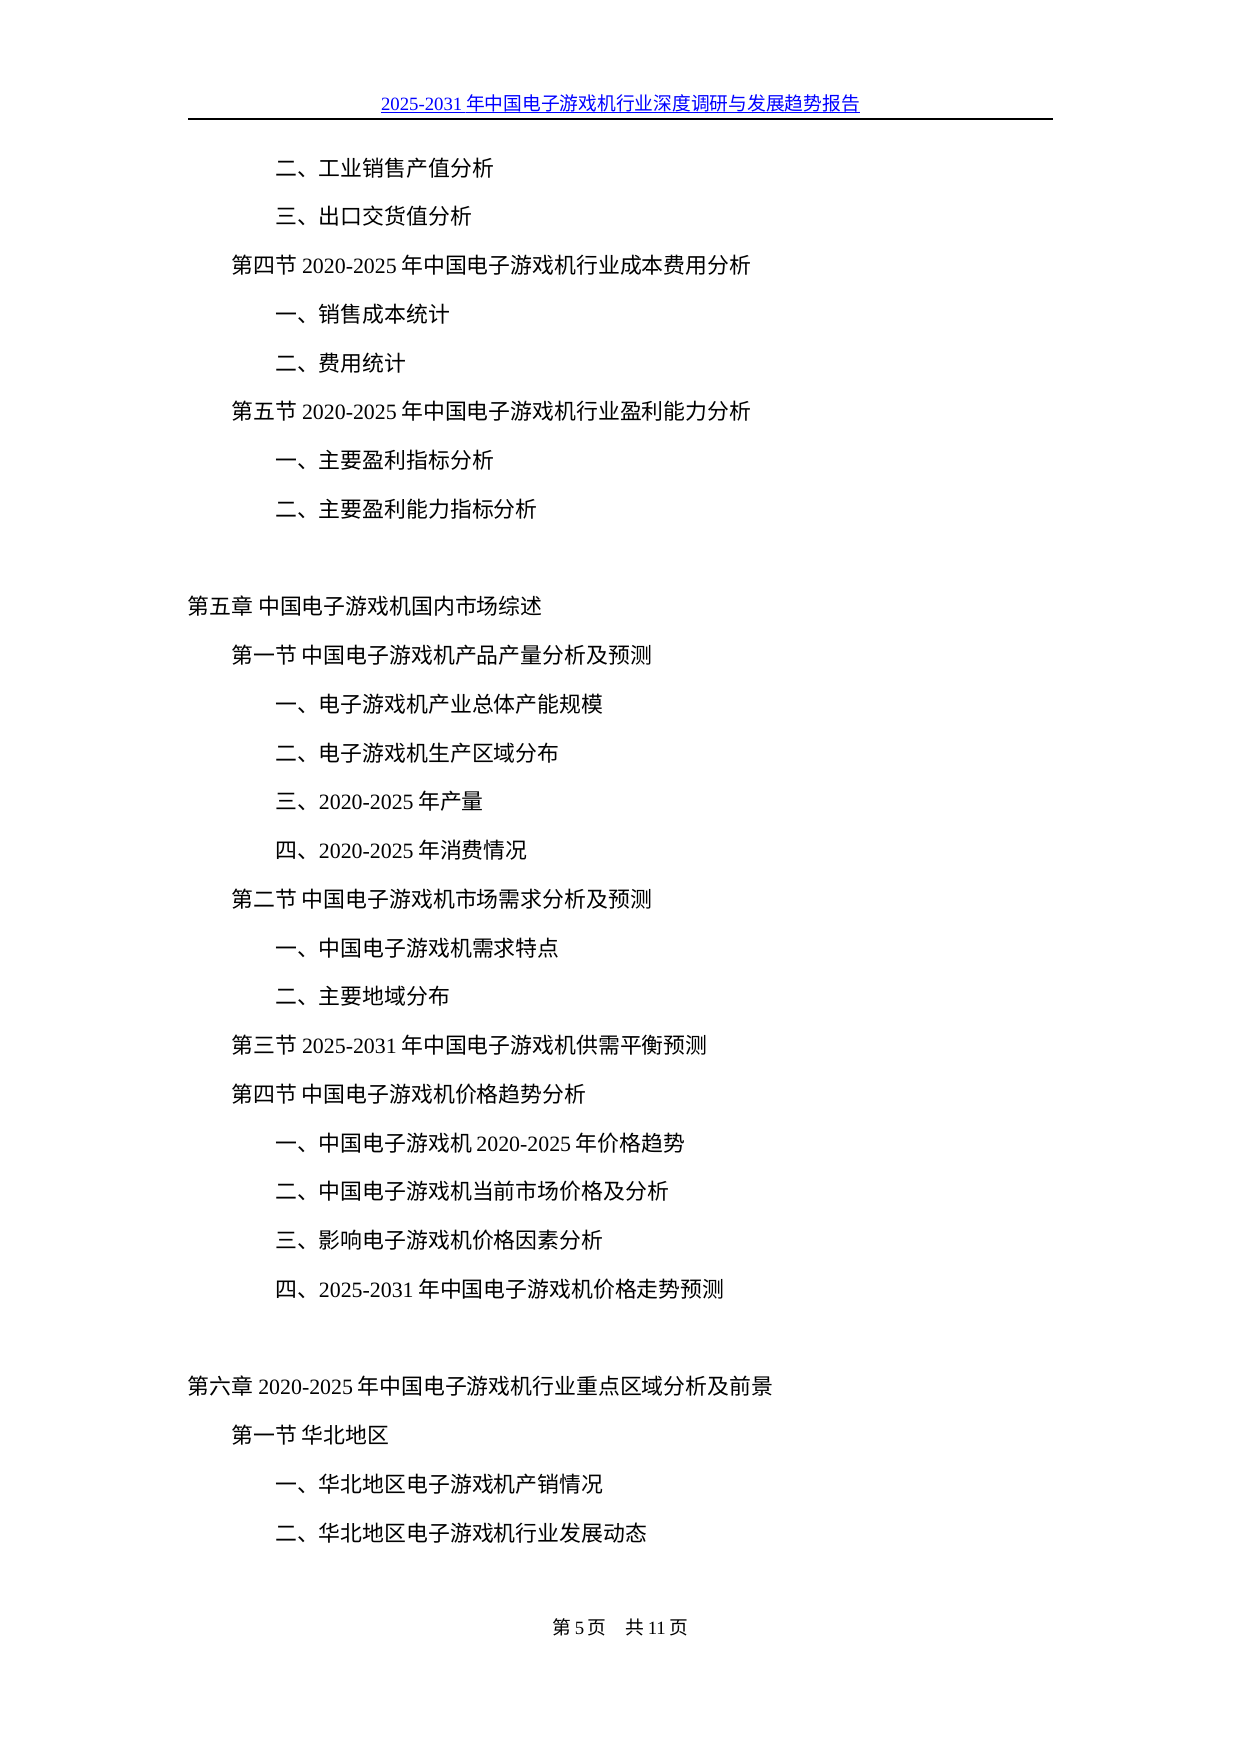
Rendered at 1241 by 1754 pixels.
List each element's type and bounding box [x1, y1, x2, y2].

text [187, 150, 1053, 1548]
